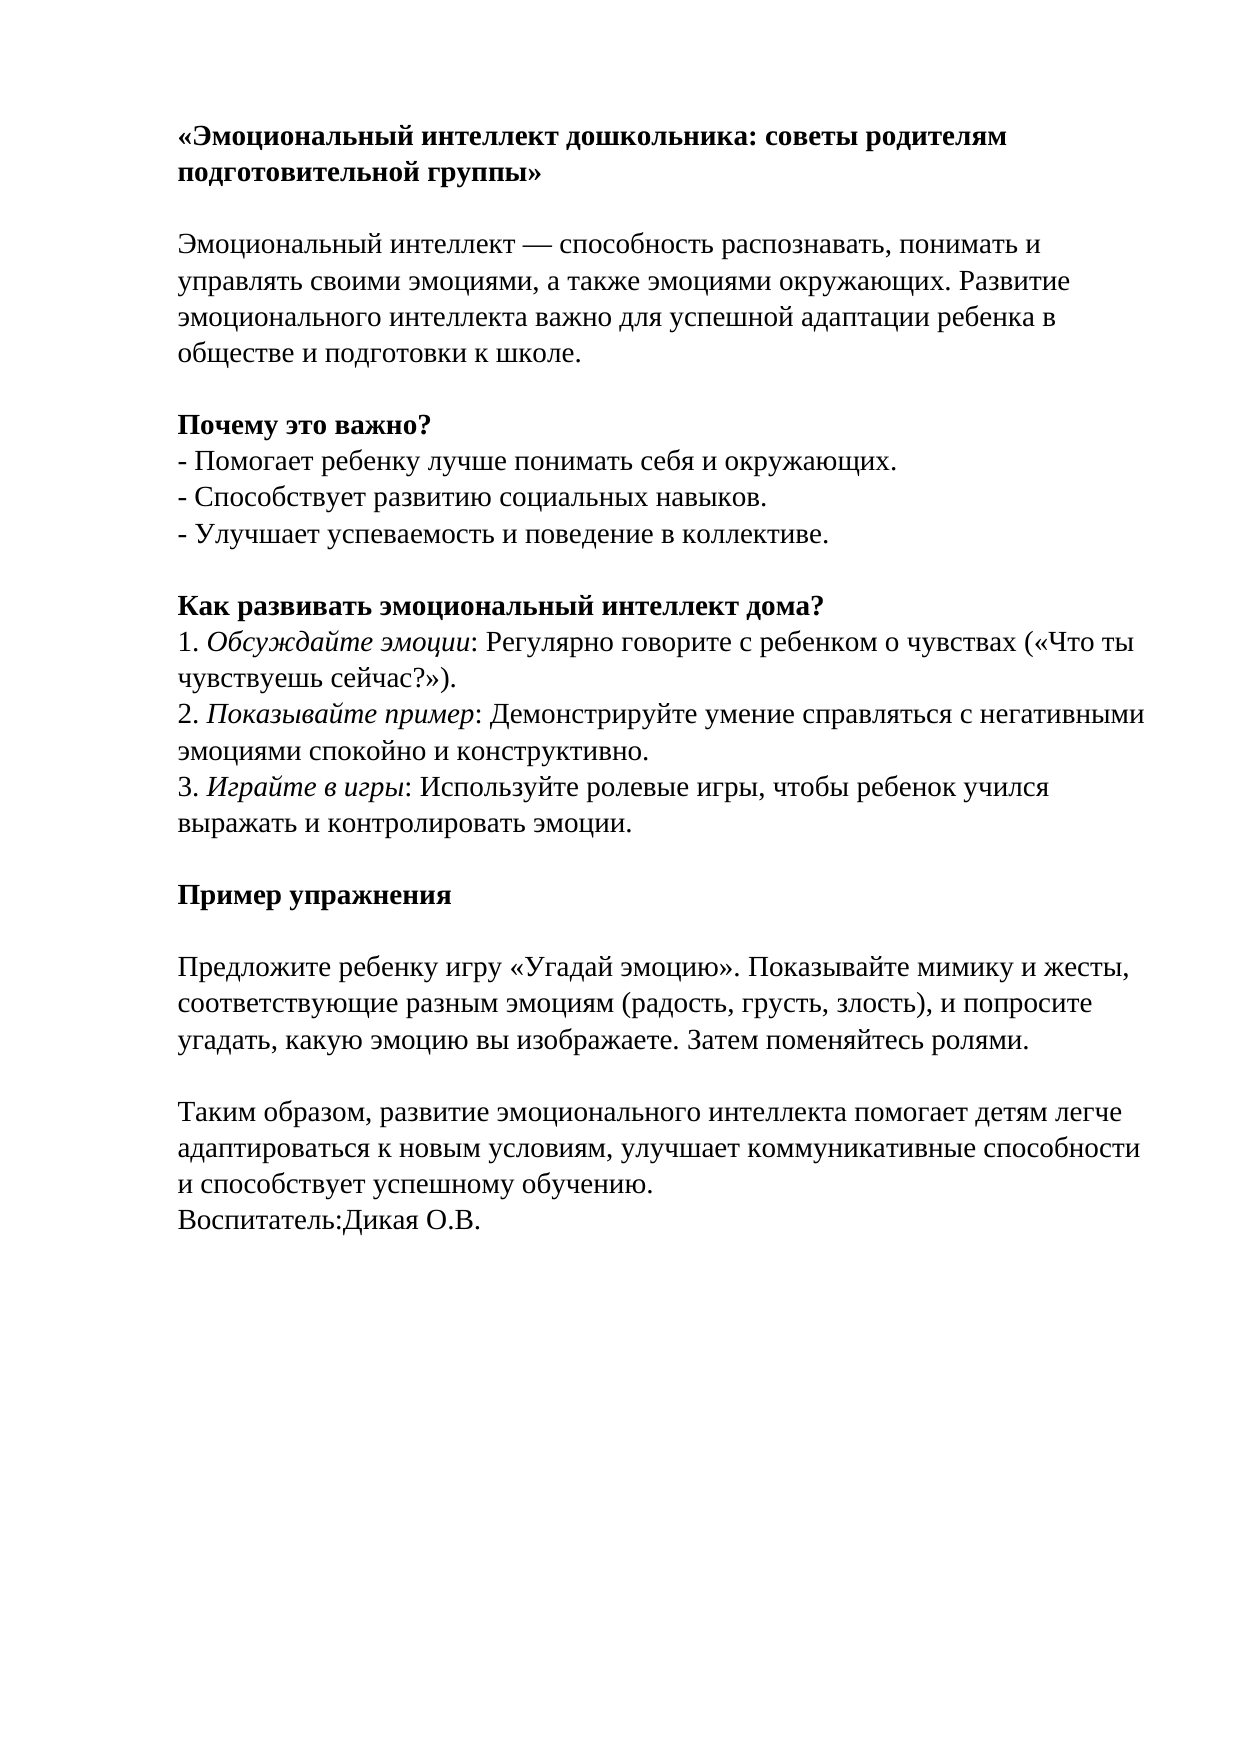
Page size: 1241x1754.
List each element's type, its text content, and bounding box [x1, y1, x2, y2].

text «Эмоциональный интеллект дошкольника: советы родителям подготовительной группы» Эмоциональный интеллект — способность распознавать, понимать и управлять своими эмоциями, а также эмоциями окружающих. Развитие эмоционального интеллекта важно для успешной адаптации ребенка в обществе и подготовки к школе. Почему это важно? - Помогает ребенку лучше понимать себя и окружающих. - Способствует развитию социальных навыков. - Улучшает успеваемость и поведение в коллективе. Как развивать эмоциональный интеллект дома? 1. Обсуждайте эмоции: Регулярно говорите с ребенком о чувствах («Что ты чувствуешь сейчас?»). 2. Показывайте пример: Демонстрируйте умение справляться с негативными эмоциями спокойно и конструктивно. 3. Играйте в игры: Используйте ролевые игры, чтобы ребенок учился выражать и контролировать эмоции. Пример упражнения Предложите ребенку игру «Угадай эмоцию». Показывайте мимику и жесты, соответствующие разным эмоциям (радость, грусть, злость), и попросите угадать, какую эмоцию вы изображаете. Затем поменяйтесь ролями. Таким образом, развитие эмоционального интеллекта помогает детям легче адаптироваться к новым условиям, улучшает коммуникативные способности и способствует успешному обучению. Воспитатель:Дикая О.В. [177, 118, 1152, 1236]
